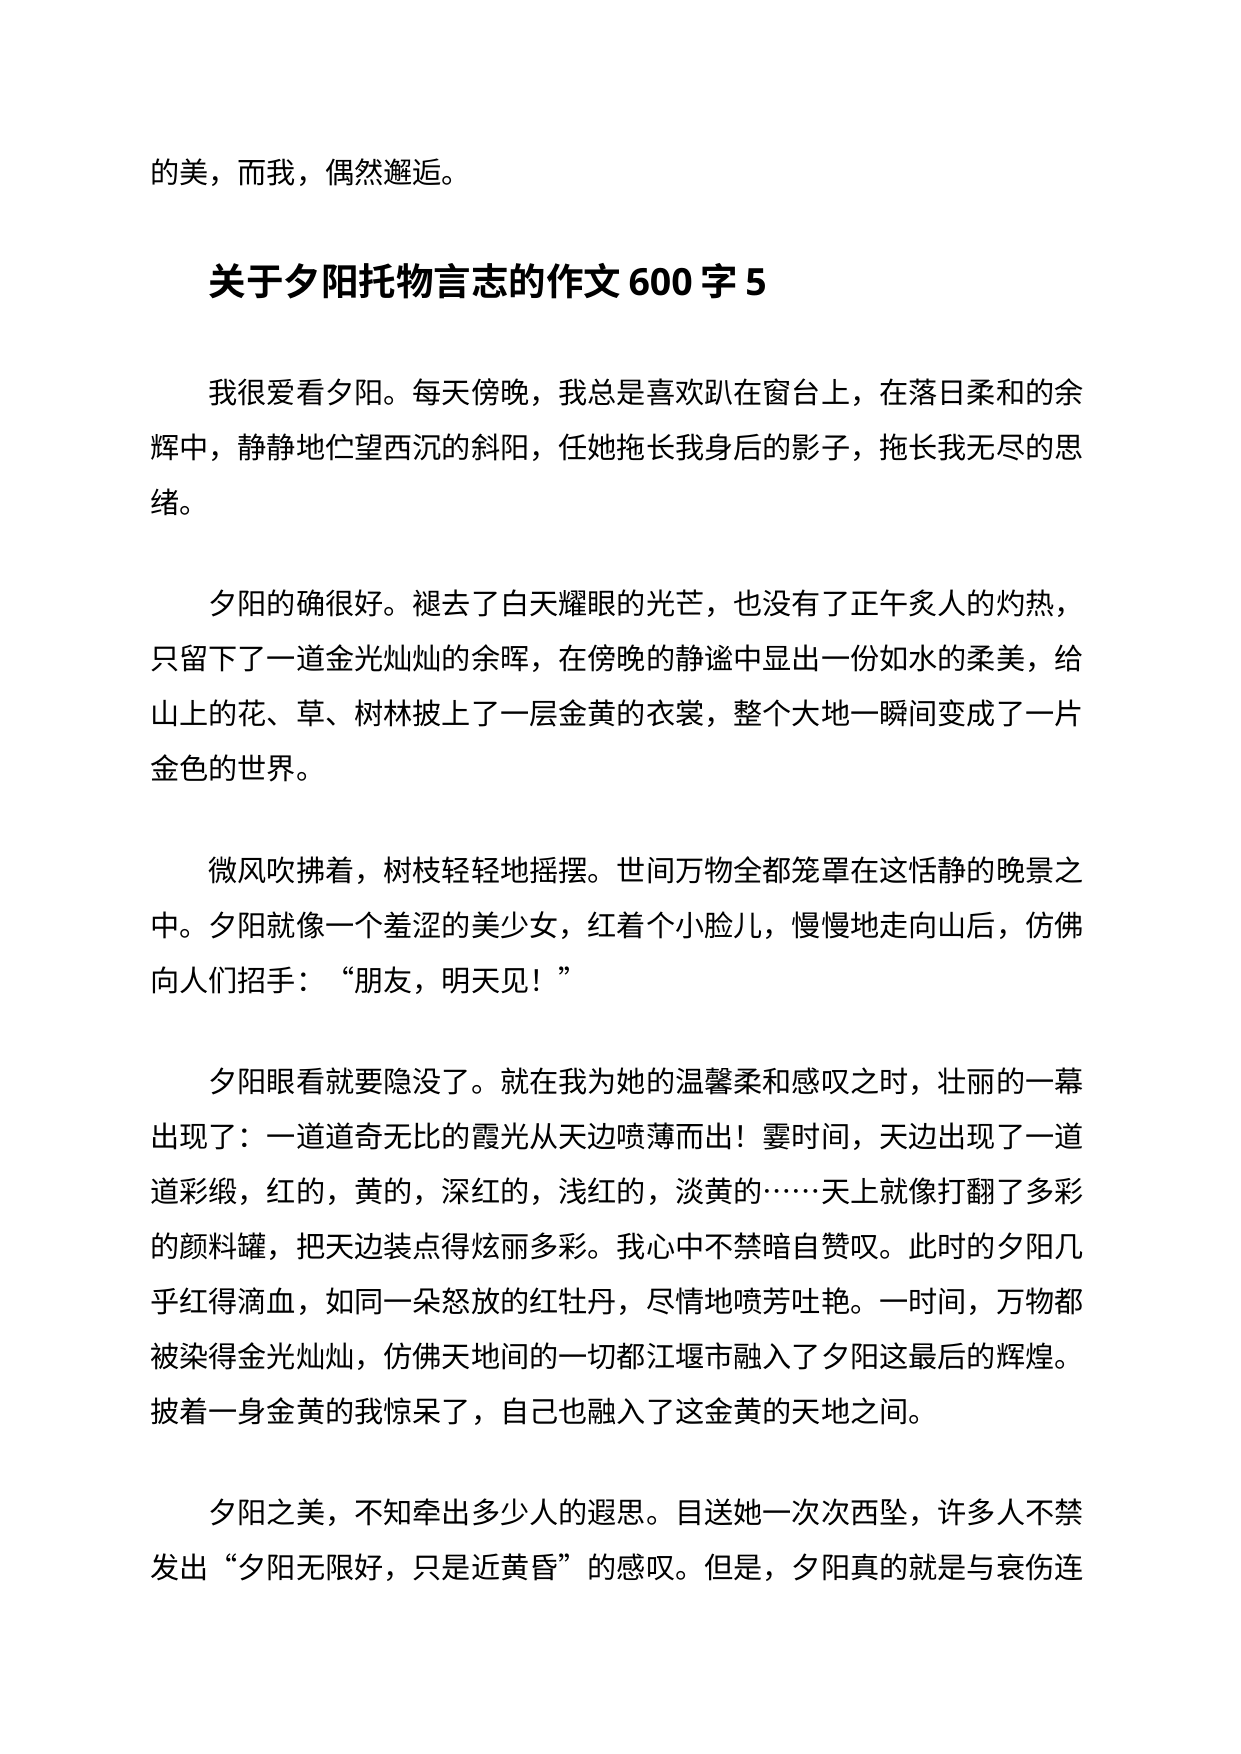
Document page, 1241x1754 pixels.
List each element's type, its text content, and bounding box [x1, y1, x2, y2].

text 我很爱看夕阳。每天傍晚，我总是喜欢趴在窗台上，在落日柔和的余辉中，静静地伫望西沉的斜阳，任她拖长我身后的影子，拖长我无尽的思绪。 [150, 369, 1090, 521]
text 微风吹拂着，树枝轻轻地摇摆。世间万物全都笼罩在这恬静的晚景之中。夕阳就像一个羞涩的美少女，红着个小脸儿，慢慢地走向山后，仿佛向人们招手：“朋友，明天见！” [150, 847, 1090, 999]
text 关于夕阳托物言志的作文600字5 [150, 252, 1090, 306]
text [150, 150, 1090, 192]
text 夕阳的确很好。褪去了白天耀眼的光芒，也没有了正午炙人的灼热，只留下了一道金光灿灿的余晖，在傍晚的静谧中显出一份如水的柔美，给山上的花、草、树林披上了一层金黄的衣裳，整个大地一瞬间变成了一片金色的世界。 [150, 581, 1090, 788]
text 夕阳眼看就要隐没了。就在我为她的温馨柔和感叹之时，壮丽的一幕出现了：一道道奇无比的霞光从天边喷薄而出！霎时间，天边出现了一道道彩缎，红的，黄的，深红的，浅红的，淡黄的……天上就像打翻了多彩的颜料罐，把天边装点得炫丽多彩。我心中不禁暗自赞叹。此时的夕阳几乎红得滴血，如同一朵怒放的红牡丹，尽情地喷芳吐艳。一时间，万物都被染得金光灿灿，仿佛天地间的一切都江堰市融入了夕阳这最后的辉煌。披着一身金黄的我惊呆了，自己也融入了这金黄的天地之间。 [150, 1059, 1090, 1431]
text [150, 1490, 1090, 1587]
